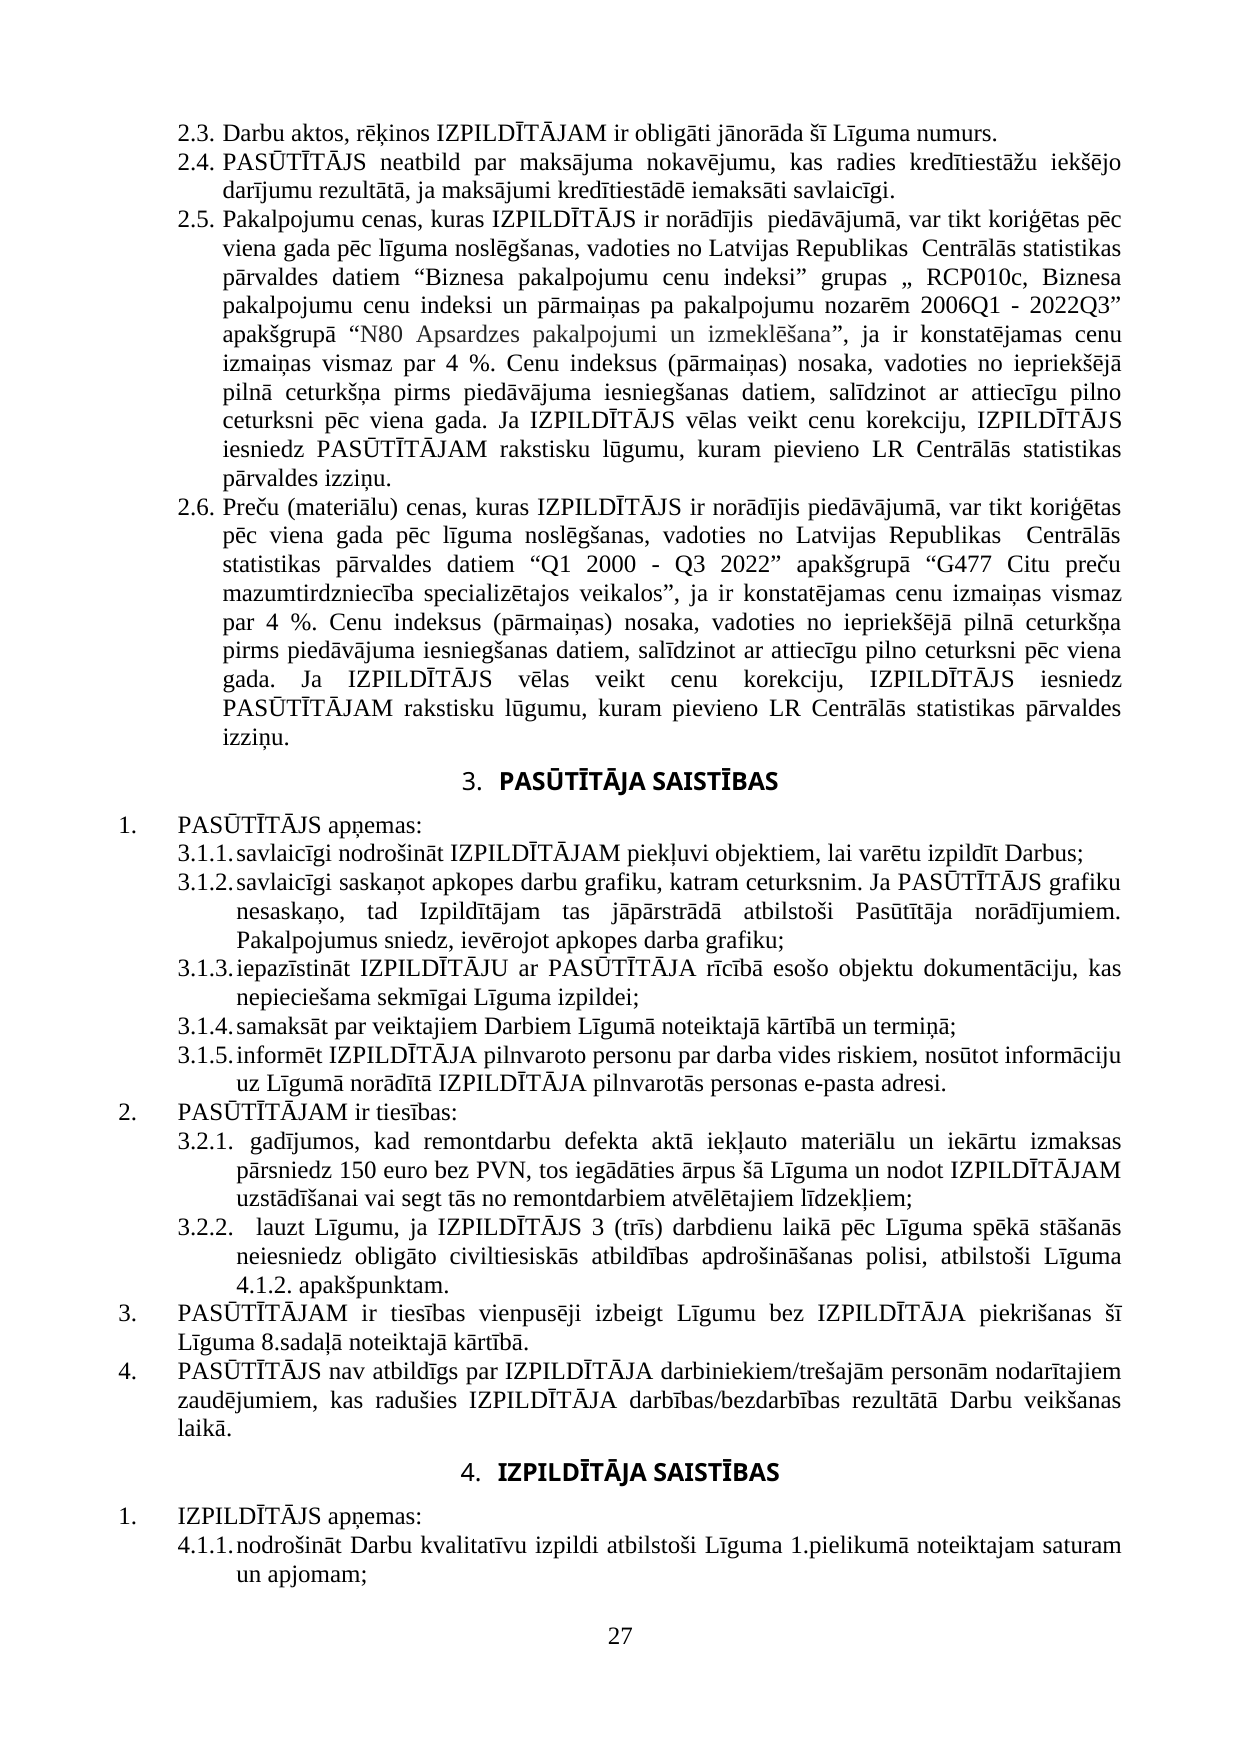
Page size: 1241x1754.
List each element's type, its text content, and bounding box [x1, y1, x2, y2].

text PASŪTĪTĀJS neatbild par maksājuma nokavējumu, kas radies kredītiestāžu iekšējo darījumu rezultātā, ja maksājumi kredītiestādē iemaksāti savlaicīgi. [177, 147, 1122, 204]
list PASŪTĪTĀJS apņemas: [118, 810, 1122, 838]
list savlaicīgi nodrošināt IZPILDĪTĀJAM piekļuvi objektiem, lai varētu izpildīt Darbus; [177, 838, 1122, 867]
list samaksāt par veiktajiem Darbiem Līgumā noteiktajā kārtībā un termiņā; [177, 1011, 1122, 1040]
text Preču (materiālu) cenas, kuras IZPILDĪTĀJS ir norādījis piedāvājumā, var tikt koriģētas pēc viena gada pēc līguma noslēgšanas, vadoties no Latvijas Republikas Centrālās statistikas pārvaldes datiem “Q1 2000 - Q3 2022” apakšgrupā “G477 Citu preču mazumtirdzniecība specializētajos veikalos”, ja ir konstatējamas cenu izmaiņas vismaz par 4 %. Cenu indeksus (pārmaiņas) nosaka, vadoties no iepriekšējā pilnā ceturkšņa pirms piedāvājuma iesniegšanas datiem, salīdzinot ar attiecīgu pilno ceturksni pēc viena gada. Ja IZPILDĪTĀJS vēlas veikt cenu korekciju, IZPILDĪTĀJS iesniedz PASŪTĪTĀJAM rakstisku lūgumu, kuram pievieno LR Centrālās statistikas pārvaldes izziņu. [177, 492, 1122, 751]
list PASŪTĪTĀJAM ir tiesības vienpusēji izbeigt Līgumu bez IZPILDĪTĀJA piekrišanas šī Līguma 8.sadaļā noteiktajā kārtībā. [118, 1298, 1122, 1356]
list nodrošināt Darbu kvalitatīvu izpildi atbilstoši Līguma 1.pielikumā noteiktajam saturam un apjomam; [177, 1530, 1122, 1587]
list PASŪTĪTĀJS nav atbildīgs par IZPILDĪTĀJA darbiniekiem/trešajām personām nodarītajiem zaudējumiem, kas radušies IZPILDĪTĀJA darbības/bezdarbības rezultātā Darbu veikšanas laikā. [118, 1356, 1122, 1442]
list IZPILDĪTĀJS apņemas: [118, 1501, 1122, 1530]
list informēt IZPILDĪTĀJA pilnvaroto personu par darba vides riskiem, nosūtot informāciju uz Līgumā norādītā IZPILDĪTĀJA pilnvarotās personas e-pasta adresi. [177, 1040, 1122, 1097]
list savlaicīgi saskaņot apkopes darbu grafiku, katram ceturksnim. Ja PASŪTĪTĀJS grafiku nesaskaņo, tad Izpildītājam tas jāpārstrādā atbilstoši Pasūtītāja norādījumiem. Pakalpojumus sniedz, ievērojot apkopes darba grafiku; [177, 867, 1122, 953]
list gadījumos, kad remontdarbu defekta aktā iekļauto materiālu un iekārtu izmaksas pārsniedz 150 euro bez PVN, tos iegādāties ārpus šā Līguma un nodot IZPILDĪTĀJAM uzstādīšanai vai segt tās no remontdarbiem atvēlētajiem līdzekļiem; [177, 1126, 1122, 1212]
list lauzt Līgumu, ja IZPILDĪTĀJS 3 (trīs) darbdienu laikā pēc Līguma spēkā stāšanās neiesniedz obligāto civiltiesiskās atbildības apdrošināšanas polisi, atbilstoši Līguma 4.1.2. apakšpunktam. [177, 1212, 1122, 1298]
list PASŪTĪTĀJA saistības [118, 763, 1122, 797]
text Darbu aktos, rēķinos IZPILDĪTĀJAM ir obligāti jānorāda šī Līguma numurs. [177, 118, 1122, 147]
list iepazīstināt IZPILDĪTĀJU ar PASŪTĪTĀJA rīcībā esošo objektu dokumentāciju, kas nepieciešama sekmīgai Līguma izpildei; [177, 953, 1122, 1011]
text Pakalpojumu cenas, kuras IZPILDĪTĀJS ir norādījis piedāvājumā, var tikt koriģētas pēc viena gada pēc līguma noslēgšanas, vadoties no Latvijas Republikas Centrālās statistikas pārvaldes datiem “Biznesa pakalpojumu cenu indeksi” grupas „ RCP010c, Biznesa pakalpojumu cenu indeksi un pārmaiņas pa pakalpojumu nozarēm 2006Q1 - 2022Q3” apakšgrupā “N80 Apsardzes pakalpojumi un izmeklēšana”, ja ir konstatējamas cenu izmaiņas vismaz par 4 %. Cenu indeksus (pārmaiņas) nosaka, vadoties no iepriekšējā pilnā ceturkšņa pirms piedāvājuma iesniegšanas datiem, salīdzinot ar attiecīgu pilno ceturksni pēc viena gada. Ja IZPILDĪTĀJS vēlas veikt cenu korekciju, IZPILDĪTĀJS iesniedz PASŪTĪTĀJAM rakstisku lūgumu, kuram pievieno LR Centrālās statistikas pārvaldes izziņu. [177, 204, 1122, 492]
list IZPILDĪTĀJA SAISTĪBAS [118, 1455, 1122, 1489]
list PASŪTĪTĀJAM ir tiesības: [118, 1097, 1122, 1126]
